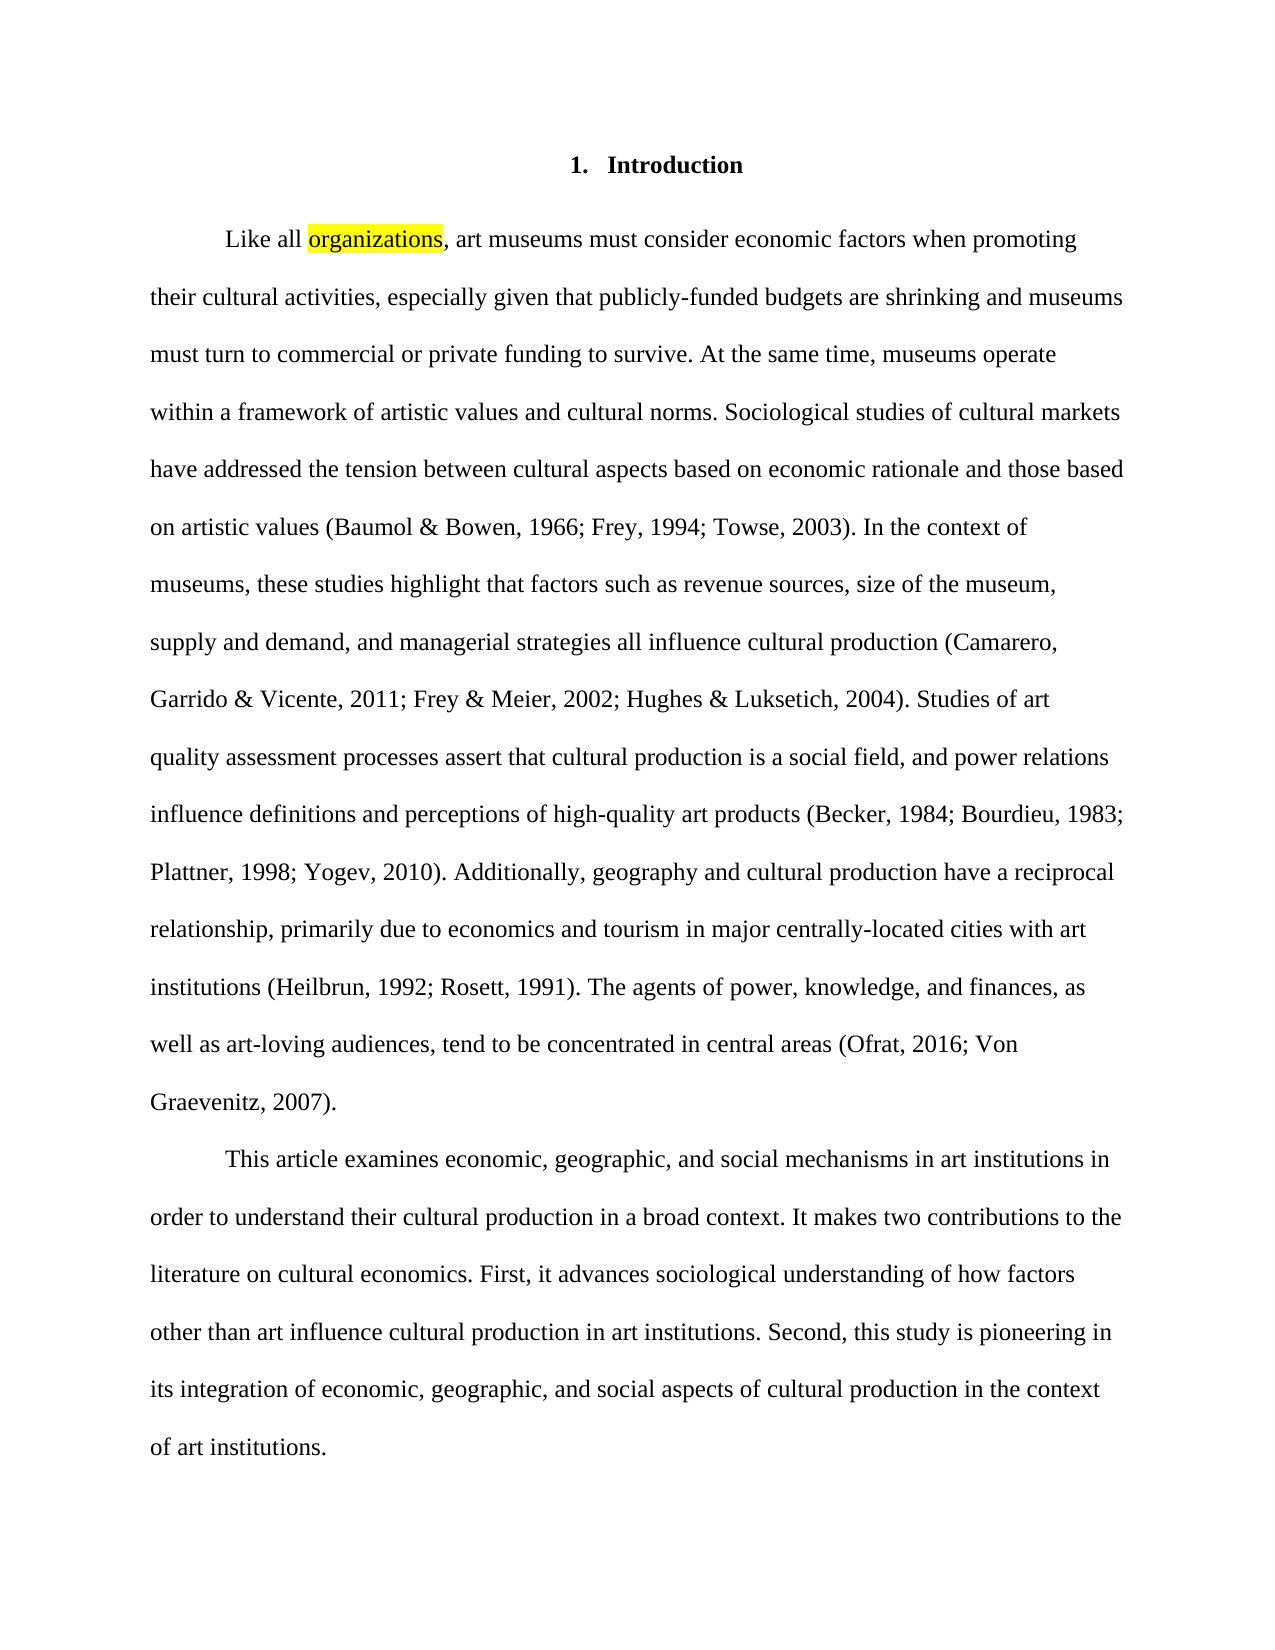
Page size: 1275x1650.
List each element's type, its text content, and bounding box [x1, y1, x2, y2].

list Introduction [187, 150, 1125, 179]
text Like all organizations, art museums must consider economic factors when promoting their cultural activities, especially given that publicly-funded budgets are shrinking and museums must turn to commercial or private funding to survive. At the same time, museums operate within a framework of artistic values and cultural norms. Sociological studies of cultural markets have addressed the tension between cultural aspects based on economic rationale and those based on artistic values (Baumol & Bowen, 1966; Frey, 1994; Towse, 2003). In the context of museums, these studies highlight that factors such as revenue sources, size of the museum, supply and demand, and managerial strategies all influence cultural production (Camarero, Garrido & Vicente, 2011; Frey & Meier, 2002; Hughes & Luksetich, 2004). Studies of art quality assessment processes assert that cultural production is a social field, and power relations influence definitions and perceptions of high-quality art products (Becker, 1984; Bourdieu, 1983; Plattner, 1998; Yogev, 2010). Additionally, geography and cultural production have a reciprocal relationship, primarily due to economics and tourism in major centrally-located cities with art institutions (Heilbrun, 1992; Rosett, 1991). The agents of power, knowledge, and finances, as well as art-loving audiences, tend to be concentrated in central areas (Ofrat, 2016; Von Graevenitz, 2007). [150, 224, 1125, 1115]
text This article examines economic, geographic, and social mechanisms in art institutions in order to understand their cultural production in a broad context. It makes two contributions to the literature on cultural economics. First, it advances sociological understanding of how factors other than art influence cultural production in art institutions. Second, this study is pioneering in its integration of economic, geographic, and social aspects of cultural production in the context of art institutions. [150, 1144, 1125, 1460]
